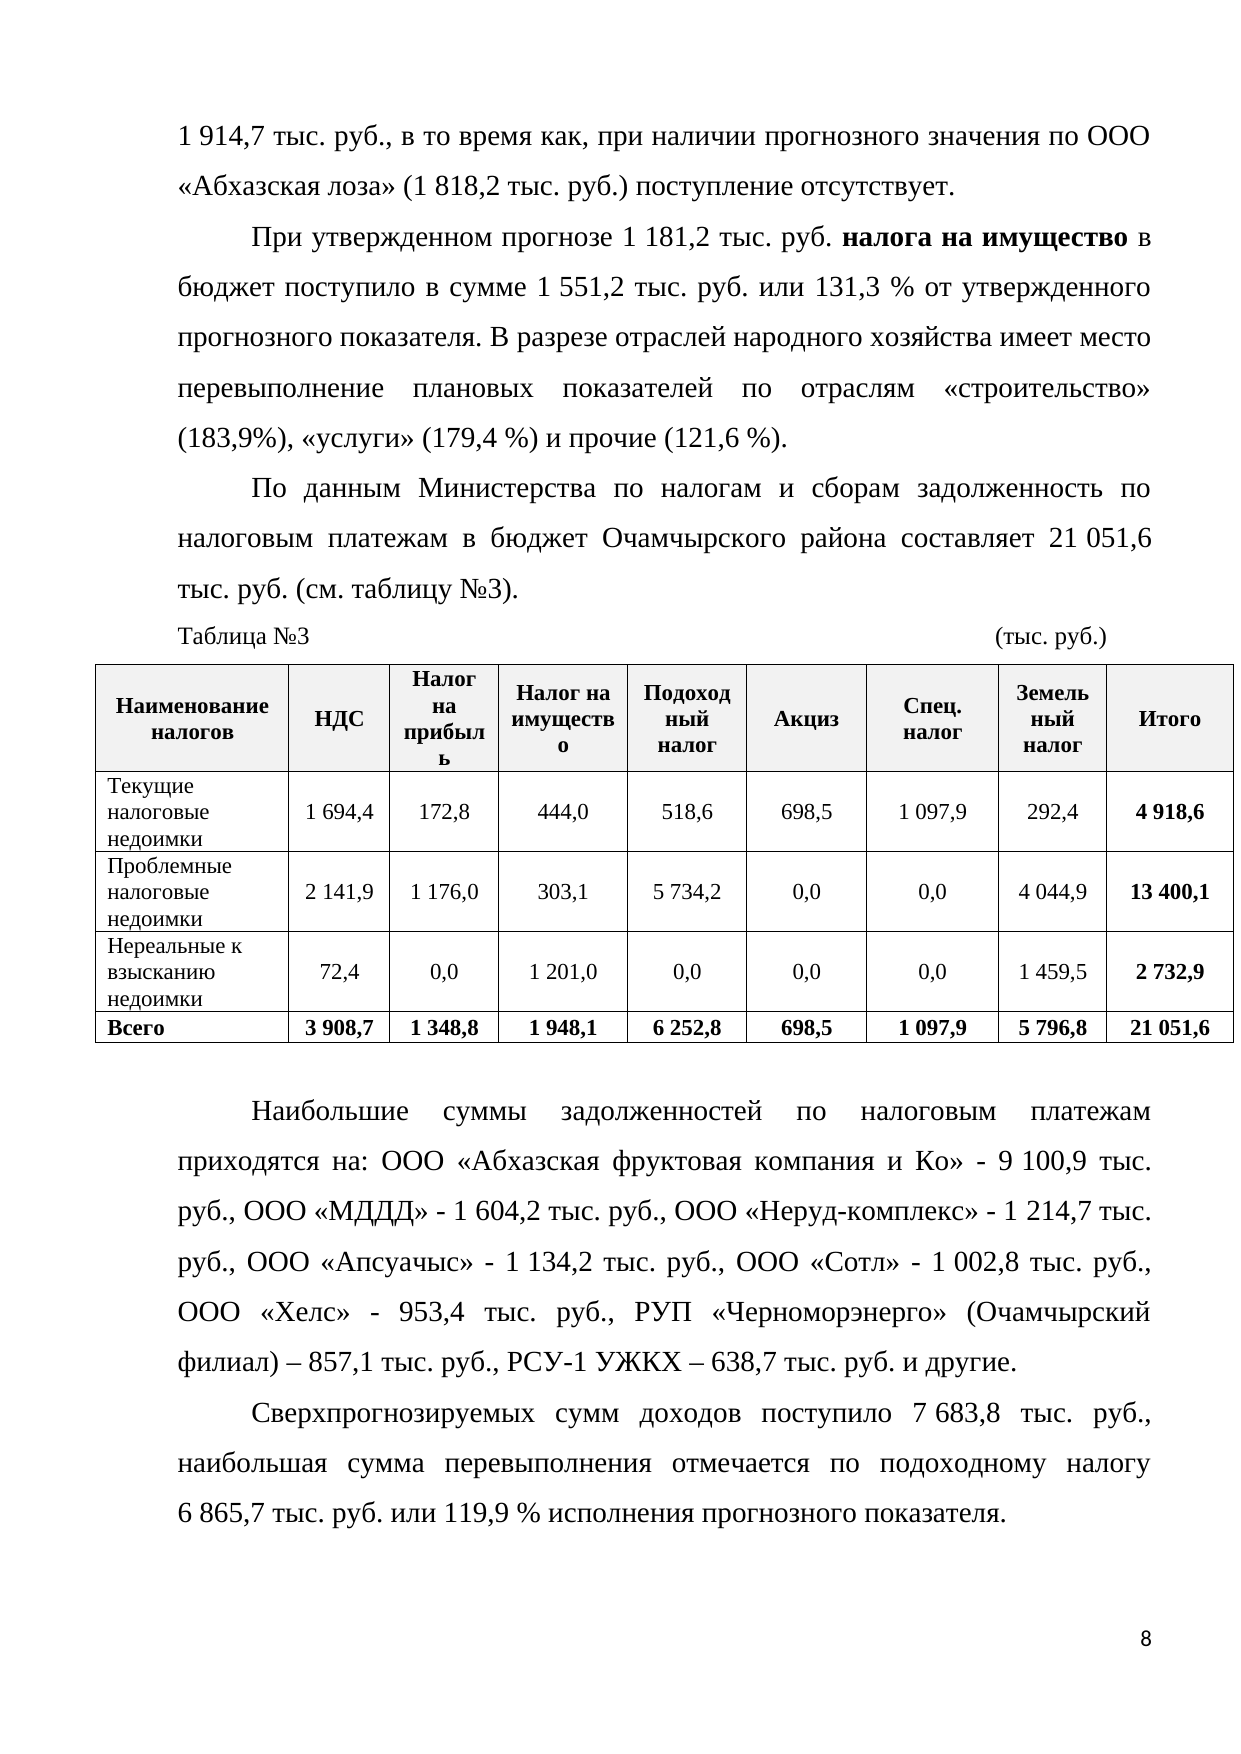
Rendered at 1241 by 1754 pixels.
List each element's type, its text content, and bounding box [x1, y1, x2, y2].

table_cell 1 201,0 [499, 932, 627, 1011]
table_cell 1 459,5 [999, 932, 1106, 1011]
table_cell 0,0 [747, 932, 866, 1011]
table_cell 444,0 [499, 772, 627, 851]
table_header Подоходный налог [628, 665, 746, 771]
table_cell 4 918,6 [1107, 772, 1233, 851]
table_header Акциз [747, 665, 866, 771]
table_header Наименование налогов [96, 665, 288, 771]
table_cell 1 348,8 [390, 1012, 498, 1042]
table_cell 292,4 [999, 772, 1106, 851]
table_cell Проблемные налоговые недоимки [96, 852, 288, 931]
table_cell 698,5 [747, 772, 866, 851]
table_cell Всего [96, 1012, 288, 1042]
table_cell 5 734,2 [628, 852, 746, 931]
table_cell 0,0 [747, 852, 866, 931]
text Наибольшие суммы задолженностей по налоговым платежам приходятся на: ООО «Абхазская фруктовая компания и Ко» - 9 100,9 тыс. руб., ООО «МДДД» - 1 604,2 тыс. руб., ООО «Неруд-комплекс» - 1 214,7 тыс. руб., ООО «Апсуачыс» - 1 134,2 тыс. руб., ООО «Сотл» - 1 002,8 тыс. руб., ООО «Хелс» - 953,4 тыс. руб., РУП «Черноморэнерго» (Очамчырский филиал) – 857,1 тыс. руб., РСУ-1 УЖКХ – 638,7 тыс. руб. и другие. [177, 1093, 1152, 1378]
table_cell 1 948,1 [499, 1012, 627, 1042]
text При утвержденном прогнозе 1 181,2 тыс. руб. налога на имущество в бюджет поступило в сумме 1 551,2 тыс. руб. или 131,3 % от утвержденного прогнозного показателя. В разрезе отраслей народного хозяйства имеет место перевыполнение плановых показателей по отраслям «строительство» (183,9%), «услуги» (179,4 %) и прочие (121,6 %). [177, 219, 1152, 453]
table_header Налог на имущество [499, 665, 627, 771]
table_header НДС [289, 665, 389, 771]
table_header Спец. налог [867, 665, 998, 771]
table_cell 172,8 [390, 772, 498, 851]
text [177, 118, 1152, 202]
table_cell 72,4 [289, 932, 389, 1011]
table_cell 1 097,9 [867, 772, 998, 851]
table_cell 2 732,9 [1107, 932, 1233, 1011]
table_cell 5 796,8 [999, 1012, 1106, 1042]
table_cell Нереальные к взысканию недоимки [96, 932, 288, 1011]
table_cell 3 908,7 [289, 1012, 389, 1042]
table_cell 13 400,1 [1107, 852, 1233, 931]
table_cell 21 051,6 [1107, 1012, 1233, 1042]
text Таблица №3 (тыс. руб.) [177, 621, 1152, 650]
text По данным Министерства по налогам и сборам задолженность по налоговым платежам в бюджет Очамчырского района составляет 21 051,6 тыс. руб. (см. таблицу №3). [177, 470, 1152, 604]
table_cell 0,0 [867, 932, 998, 1011]
table_cell 2 141,9 [289, 852, 389, 931]
text Сверхпрогнозируемых сумм доходов поступило 7 683,8 тыс. руб., наибольшая сумма перевыполнения отмечается по подоходному налогу 6 865,7 тыс. руб. или 119,9 % исполнения прогнозного показателя. [177, 1395, 1152, 1529]
table_cell 4 044,9 [999, 852, 1106, 931]
table_cell 0,0 [628, 932, 746, 1011]
table_cell 1 176,0 [390, 852, 498, 931]
table_cell Текущие налоговые недоимки [96, 772, 288, 851]
table_header Итого [1107, 665, 1233, 771]
table_header Земельный налог [999, 665, 1106, 771]
table_cell 518,6 [628, 772, 746, 851]
table_cell 0,0 [867, 852, 998, 931]
table_cell 698,5 [747, 1012, 866, 1042]
table_cell 6 252,8 [628, 1012, 746, 1042]
table_cell 1 694,4 [289, 772, 389, 851]
table_cell 1 097,9 [867, 1012, 998, 1042]
table_cell 0,0 [390, 932, 498, 1011]
table_cell 303,1 [499, 852, 627, 931]
table_header Налог на прибыль [390, 665, 498, 771]
